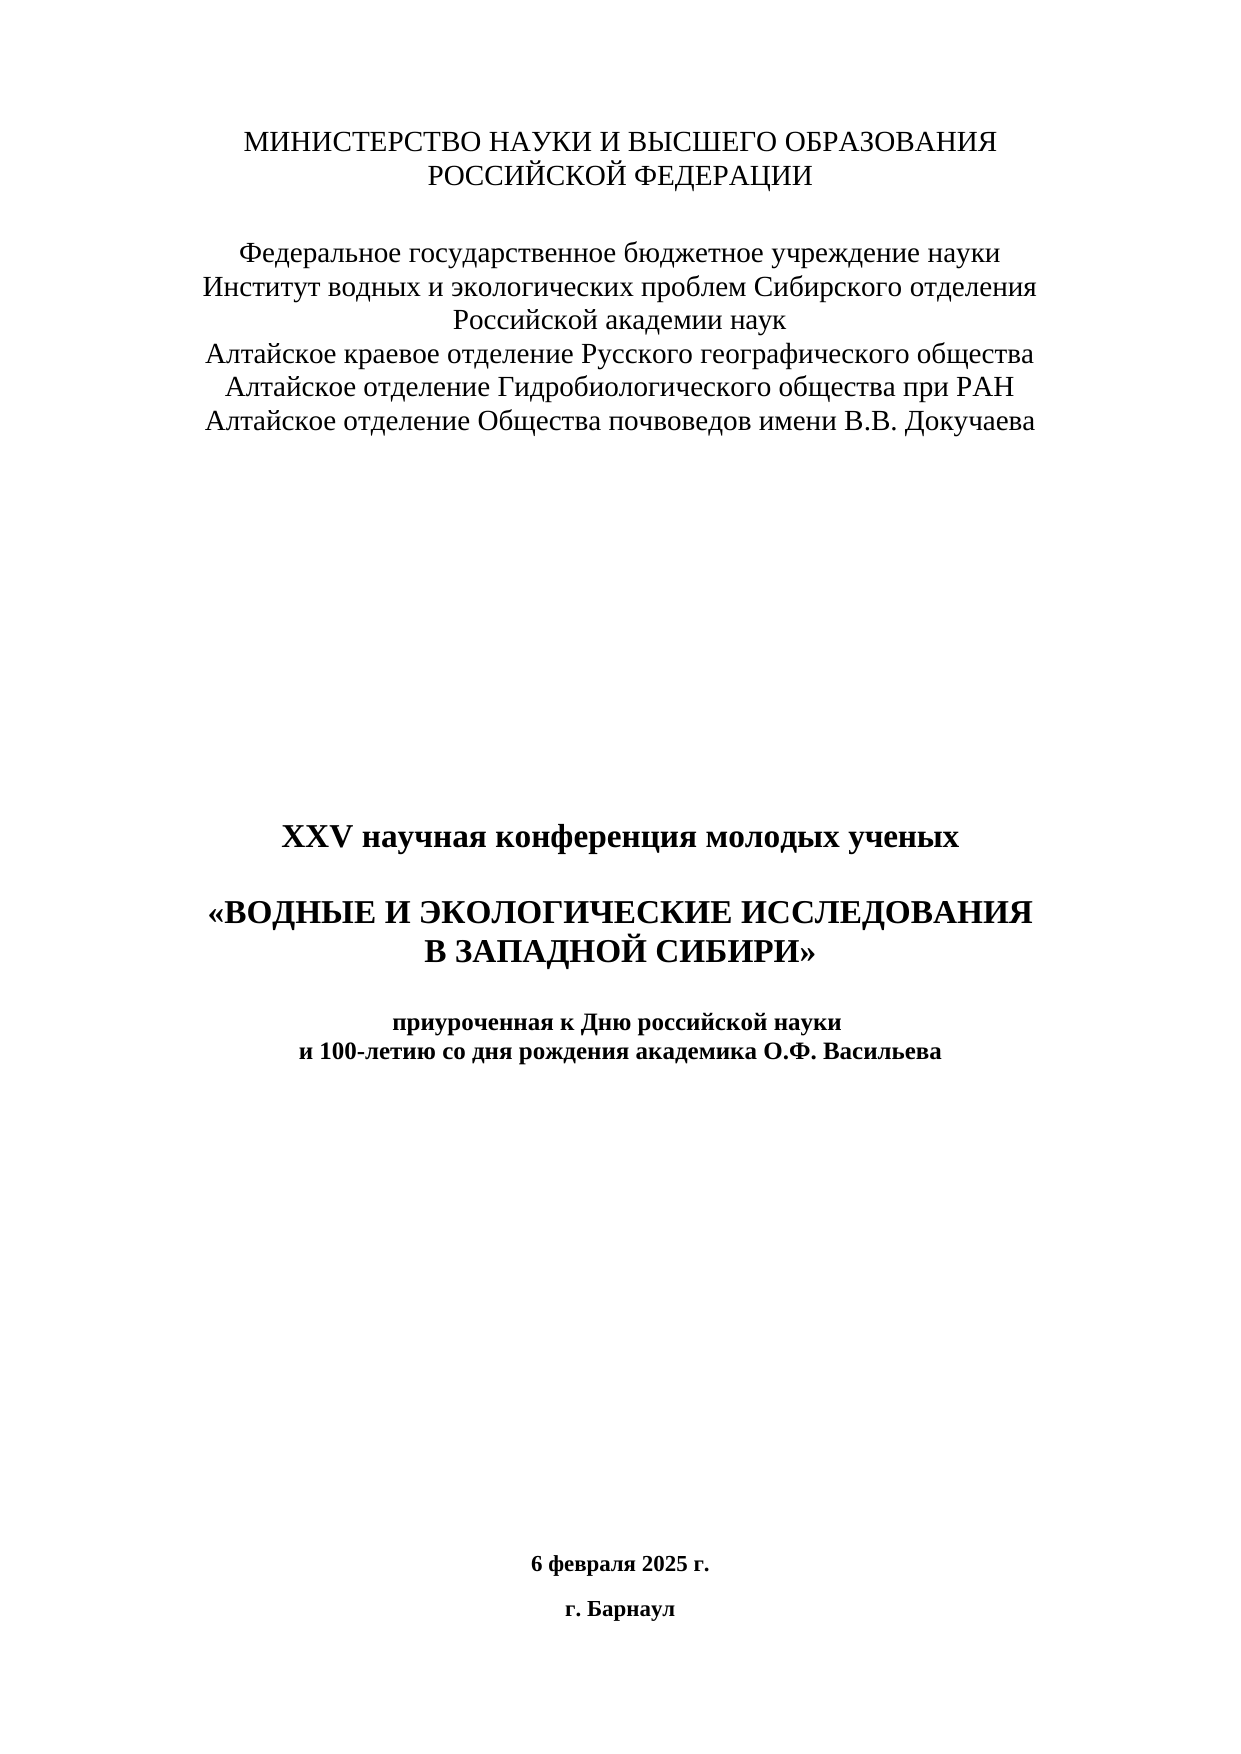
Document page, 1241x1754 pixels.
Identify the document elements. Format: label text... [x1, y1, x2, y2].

text Алтайское отделение Общества почвоведов имени В.В. Докучаева [118, 403, 1122, 436]
text 6 февраля 2025 г. [118, 1550, 1122, 1576]
text МИНИСТЕРСТВО НАУКИ И ВЫСШЕГО ОБРАЗОВАНИЯ РОССИЙСКОЙ ФЕДЕРАЦИИ [200, 124, 1040, 191]
text «ВОДНЫЕ И ЭКОЛОГИЧЕСКИЕ ИССЛЕДОВАНИЯ В ЗАПАДНОЙ СИБИРИ» [200, 893, 1040, 969]
text Алтайское краевое отделение Русского географического общества [200, 336, 1039, 369]
text XXV научная конференция молодых ученых [200, 816, 1040, 854]
text Федеральное государственное бюджетное учреждение науки Институт водных и экологических проблем Сибирского отделения Российской академии наук [200, 235, 1039, 336]
text Алтайское отделение Гидробиологического общества при РАН [200, 369, 1039, 403]
text г. Барнаул [118, 1595, 1122, 1621]
text приуроченная к Дню российской науки и 100-летию со дня рождения академика О.Ф. Васильева [200, 1007, 1040, 1065]
